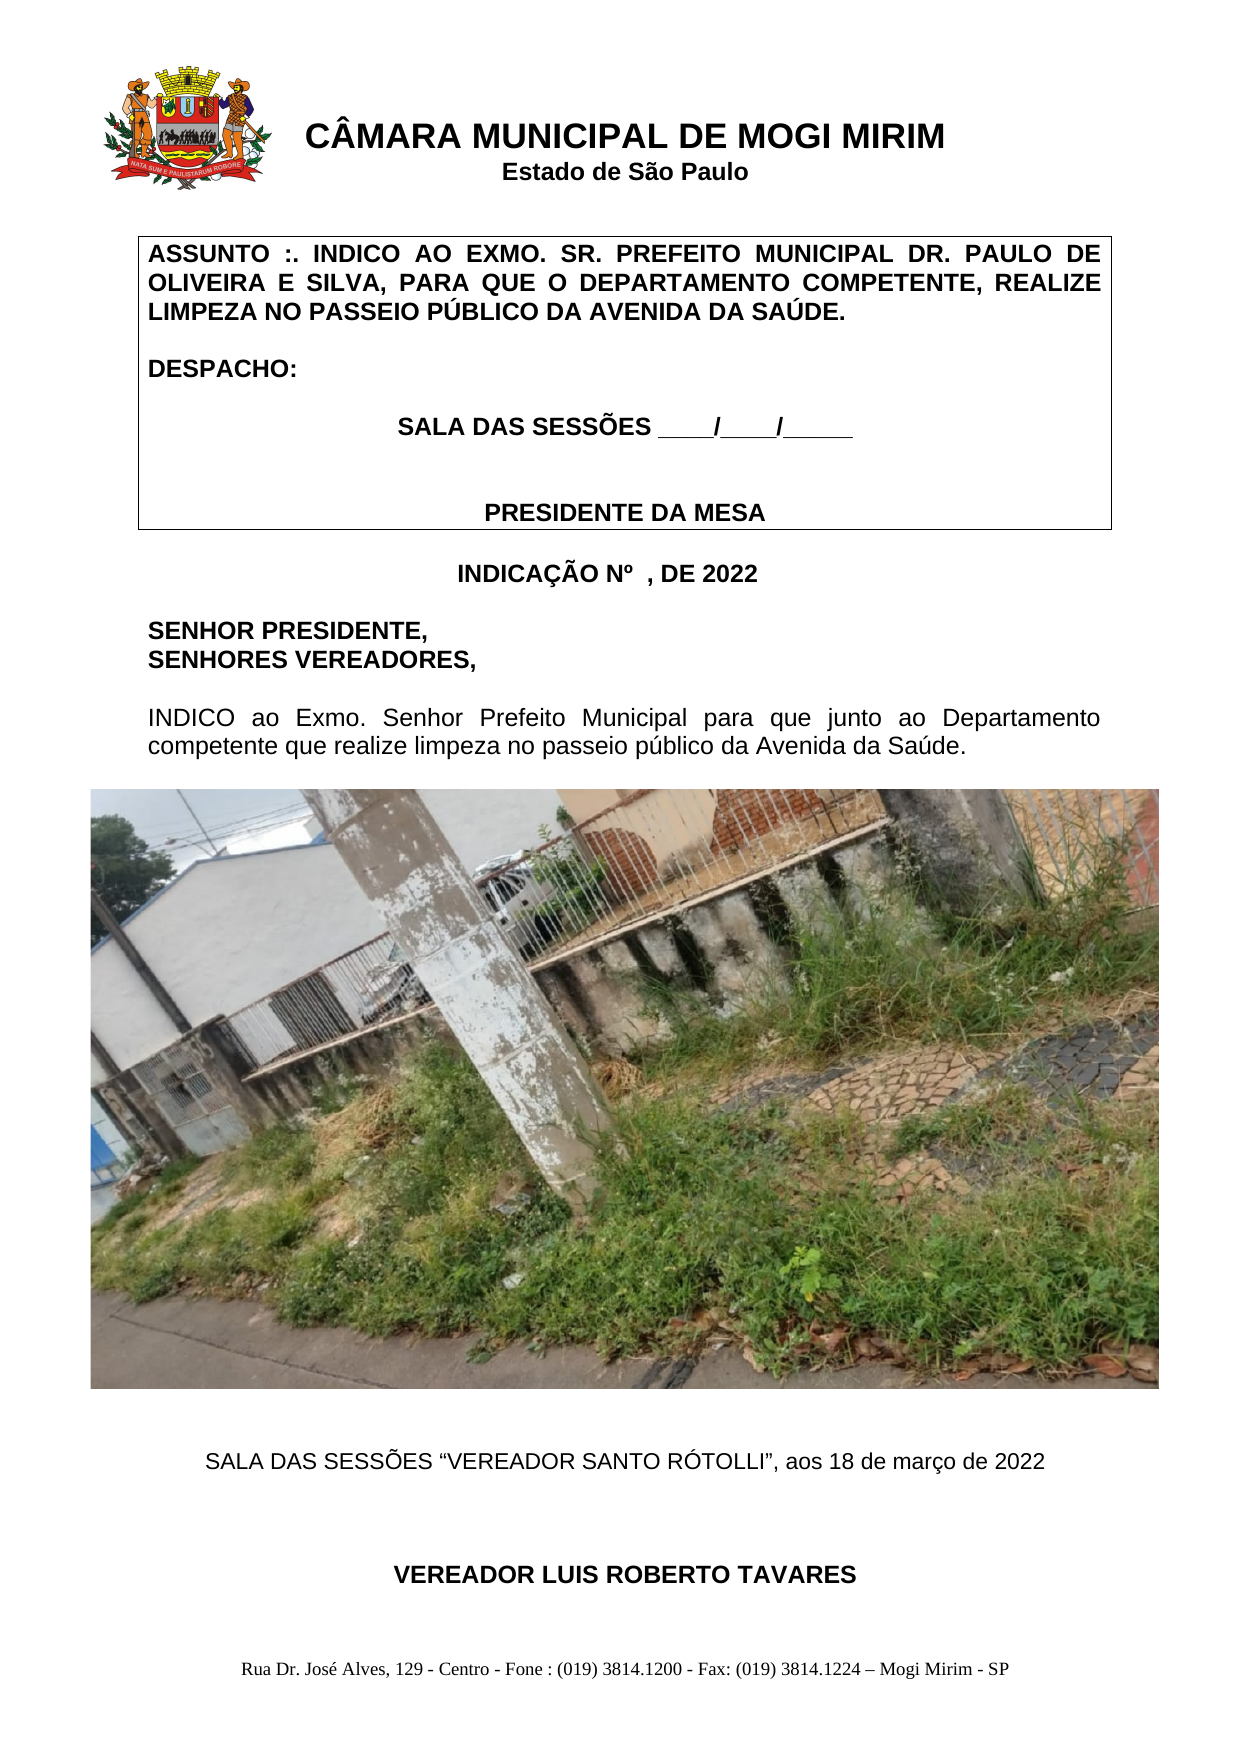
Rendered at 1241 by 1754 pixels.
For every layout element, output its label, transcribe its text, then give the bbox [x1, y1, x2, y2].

text SALA DAS SESSÕES ____/____/_____ [148, 412, 1103, 441]
text DESPACHO: [148, 354, 1103, 383]
picture [90, 789, 1159, 1389]
text PRESIDENTE DA MESA [139, 495, 1111, 529]
text SENHORES VEREADORES, [148, 645, 1103, 674]
text INDICO ao Exmo. Senhor Prefeito Municipal para que junto ao Departamento competente que realize limpeza no passeio público da Avenida da Saúde. [148, 702, 1103, 760]
text SALA DAS SESSÕES “VEREADOR SANTO RÓTOLLI”, aos 18 de março de 2022 [148, 1448, 1103, 1474]
text VEREADOR LUIS ROBERTO TAVARES [148, 1560, 1103, 1589]
picture [102, 66, 273, 190]
text ASSUNTO :. INDICO AO EXMO. SR. PREFEITO MUNICIPAL DR. PAULO DE OLIVEIRA E SILVA, PARA QUE O DEPARTAMENTO COMPETENTE, REALIZE LIMPEZA NO PASSEIO PÚBLICO DA AVENIDA DA SAÚDE. [139, 237, 1111, 326]
text INDICAÇÃO Nº , DE 2022 [148, 559, 1103, 587]
text SENHOR PRESIDENTE, [148, 616, 1103, 645]
